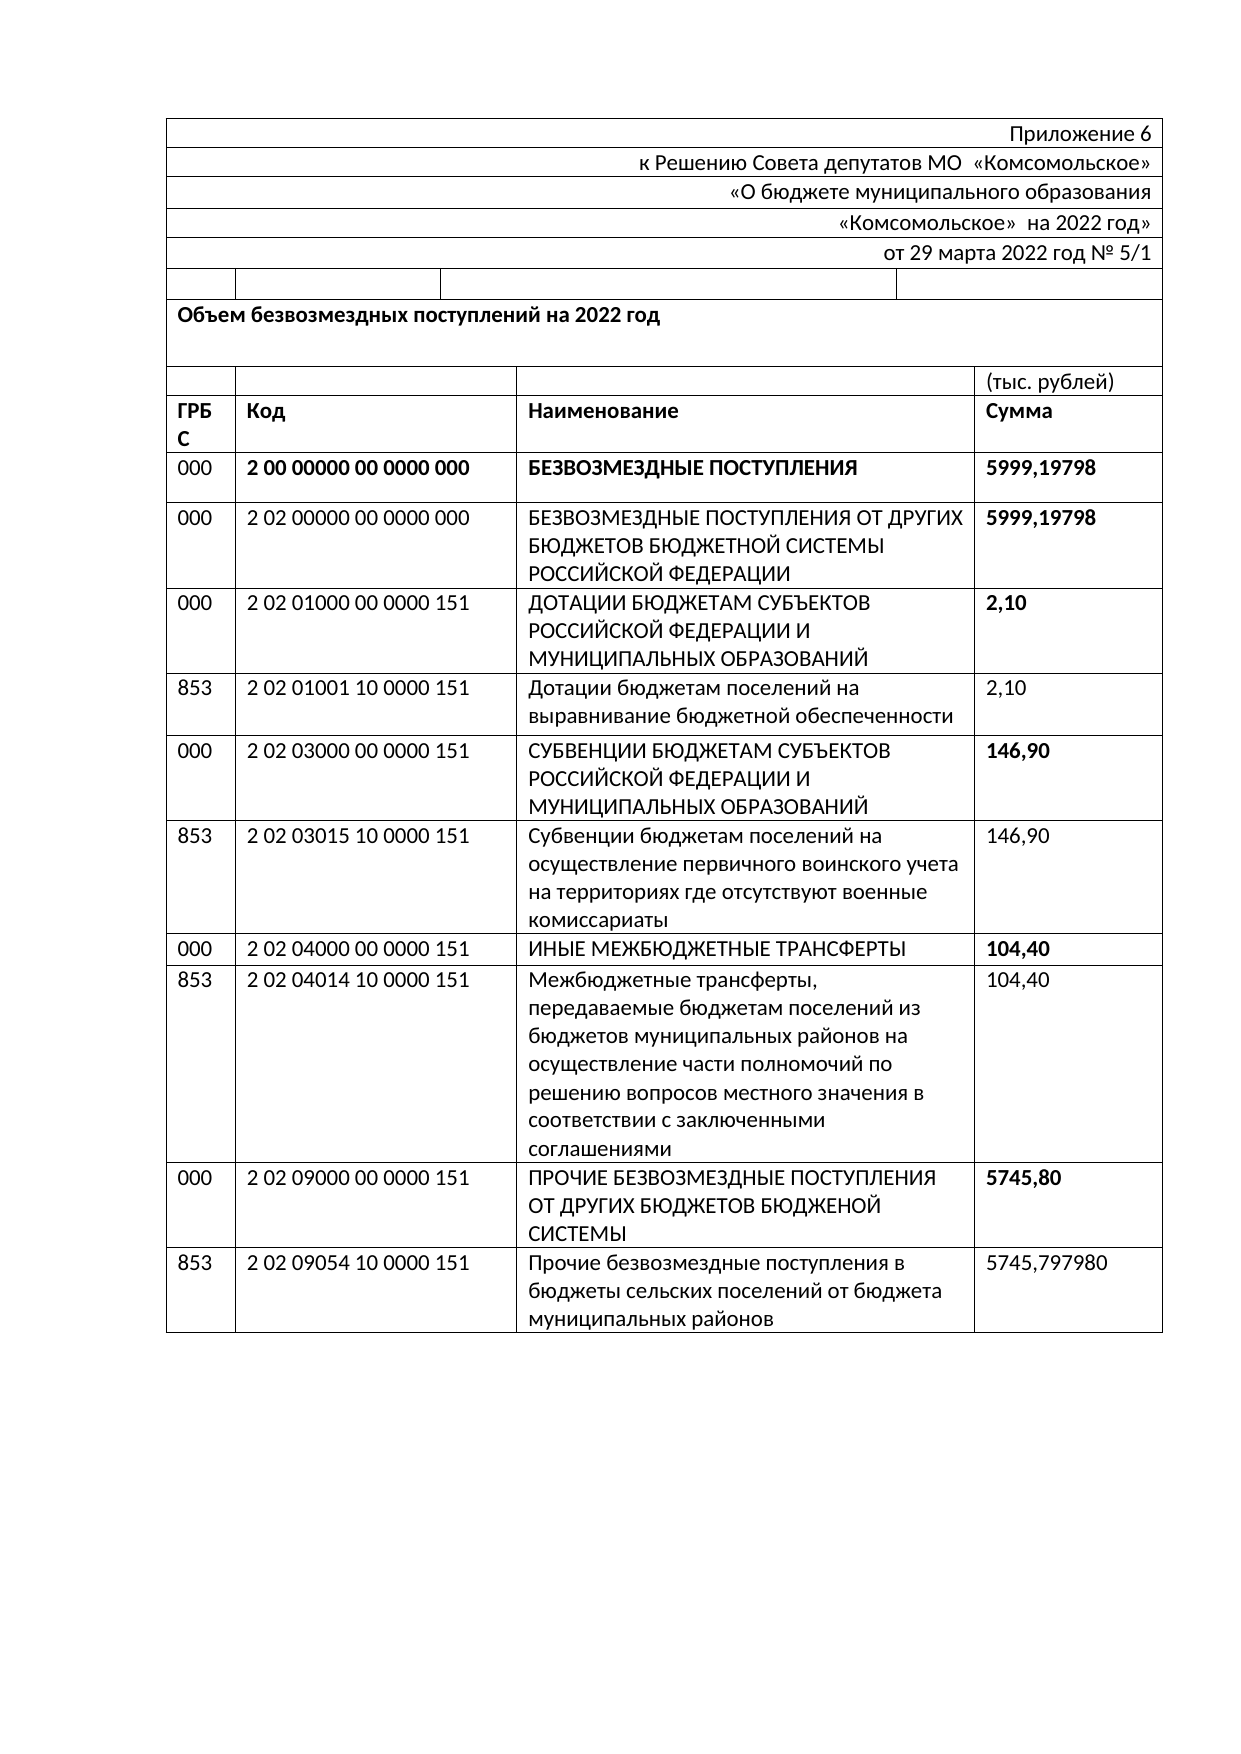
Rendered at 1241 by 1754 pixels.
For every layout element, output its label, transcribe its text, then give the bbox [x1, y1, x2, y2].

table_cell 2 02 01001 10 0000 151 [236, 674, 516, 735]
table_cell 2,10 [975, 674, 1162, 735]
table_cell 000 [167, 736, 235, 820]
table_cell ИНЫЕ МЕЖБЮДЖЕТНЫЕ ТРАНСФЕРТЫ [517, 934, 974, 964]
table_cell (тыс. рублей) [975, 367, 1162, 395]
table_cell [441, 269, 896, 299]
table_cell 2 02 00000 00 0000 000 [236, 503, 516, 587]
table_cell 5745,797980 [975, 1248, 1162, 1332]
table_cell 2 02 09054 10 0000 151 [236, 1248, 516, 1332]
table_cell 146,90 [975, 821, 1162, 933]
table_cell 000 [167, 589, 235, 672]
table_cell 5745,80 [975, 1163, 1162, 1247]
table_cell [167, 367, 235, 395]
table_cell [897, 269, 1162, 299]
table_cell 2 02 04000 00 0000 151 [236, 934, 516, 964]
table_cell СУБВЕНЦИИ БЮДЖЕТАМ СУБЪЕКТОВ РОССИЙСКОЙ ФЕДЕРАЦИИ И МУНИЦИПАЛЬНЫХ ОБРАЗОВАНИЙ [517, 736, 974, 820]
table_cell [236, 269, 440, 299]
table_cell ПРОЧИЕ БЕЗВОЗМЕЗДНЫЕ ПОСТУПЛЕНИЯ ОТ ДРУГИХ БЮДЖЕТОВ БЮДЖЕНОЙ СИСТЕМЫ [517, 1163, 974, 1247]
table_cell 000 [167, 1163, 235, 1247]
table_cell 146,90 [975, 736, 1162, 820]
table_cell Прочие безвозмездные поступления в бюджеты сельских поселений от бюджета муниципальных районов [517, 1248, 974, 1332]
table_cell 5999,19798 [975, 453, 1162, 502]
table_cell 000 [167, 453, 235, 502]
table_cell 104,40 [975, 934, 1162, 964]
table_cell 2 02 09000 00 0000 151 [236, 1163, 516, 1247]
table_cell БЕЗВОЗМЕЗДНЫЕ ПОСТУПЛЕНИЯ ОТ ДРУГИХ БЮДЖЕТОВ БЮДЖЕТНОЙ СИСТЕМЫ РОССИЙСКОЙ ФЕДЕРАЦИИ [517, 503, 974, 587]
table_cell Объем безвозмездных поступлений на 2022 год [167, 300, 1162, 366]
table_cell Код [236, 396, 516, 452]
table_cell 000 [167, 503, 235, 587]
table_cell 853 [167, 1248, 235, 1332]
table_cell ДОТАЦИИ БЮДЖЕТАМ СУБЪЕКТОВ РОССИЙСКОЙ ФЕДЕРАЦИИ И МУНИЦИПАЛЬНЫХ ОБРАЗОВАНИЙ [517, 589, 974, 672]
table_cell Наименование [517, 396, 974, 452]
table_cell 853 [167, 966, 235, 1162]
table_cell 2 00 00000 00 0000 000 [236, 453, 516, 502]
table_cell Субвенции бюджетам поселений на осуществление первичного воинского учета на территориях где отсутствуют военные комиссариаты [517, 821, 974, 933]
table_cell БЕЗВОЗМЕЗДНЫЕ ПОСТУПЛЕНИЯ [517, 453, 974, 502]
table_cell ГРБС [167, 396, 235, 452]
table_cell [517, 367, 974, 395]
table_cell 5999,19798 [975, 503, 1162, 587]
table_cell к Решению Совета депутатов МО «Комсомольское» [167, 148, 1162, 176]
table_cell 104,40 [975, 966, 1162, 1162]
table_cell «О бюджете муниципального образования [167, 177, 1162, 207]
table_cell 000 [167, 934, 235, 964]
table_cell 2,10 [975, 589, 1162, 672]
table_cell Межбюджетные трансферты, передаваемые бюджетам поселений из бюджетов муниципальных районов на осуществление части полномочий по решению вопросов местного значения в соответствии с заключенными соглашениями [517, 966, 974, 1162]
table_cell от 29 марта 2022 год № 5/1 [167, 238, 1162, 268]
table_cell Сумма [975, 396, 1162, 452]
table_header Приложение 6 [167, 119, 1162, 147]
table_cell 853 [167, 674, 235, 735]
table_cell 2 02 01000 00 0000 151 [236, 589, 516, 672]
table_cell Дотации бюджетам поселений на выравнивание бюджетной обеспеченности [517, 674, 974, 735]
table_cell 2 02 03000 00 0000 151 [236, 736, 516, 820]
table_cell [167, 269, 235, 299]
table_cell 2 02 04014 10 0000 151 [236, 966, 516, 1162]
table_cell [236, 367, 516, 395]
table_cell 2 02 03015 10 0000 151 [236, 821, 516, 933]
table_cell «Комсомольское» на 2022 год» [167, 209, 1162, 237]
table_cell 853 [167, 821, 235, 933]
